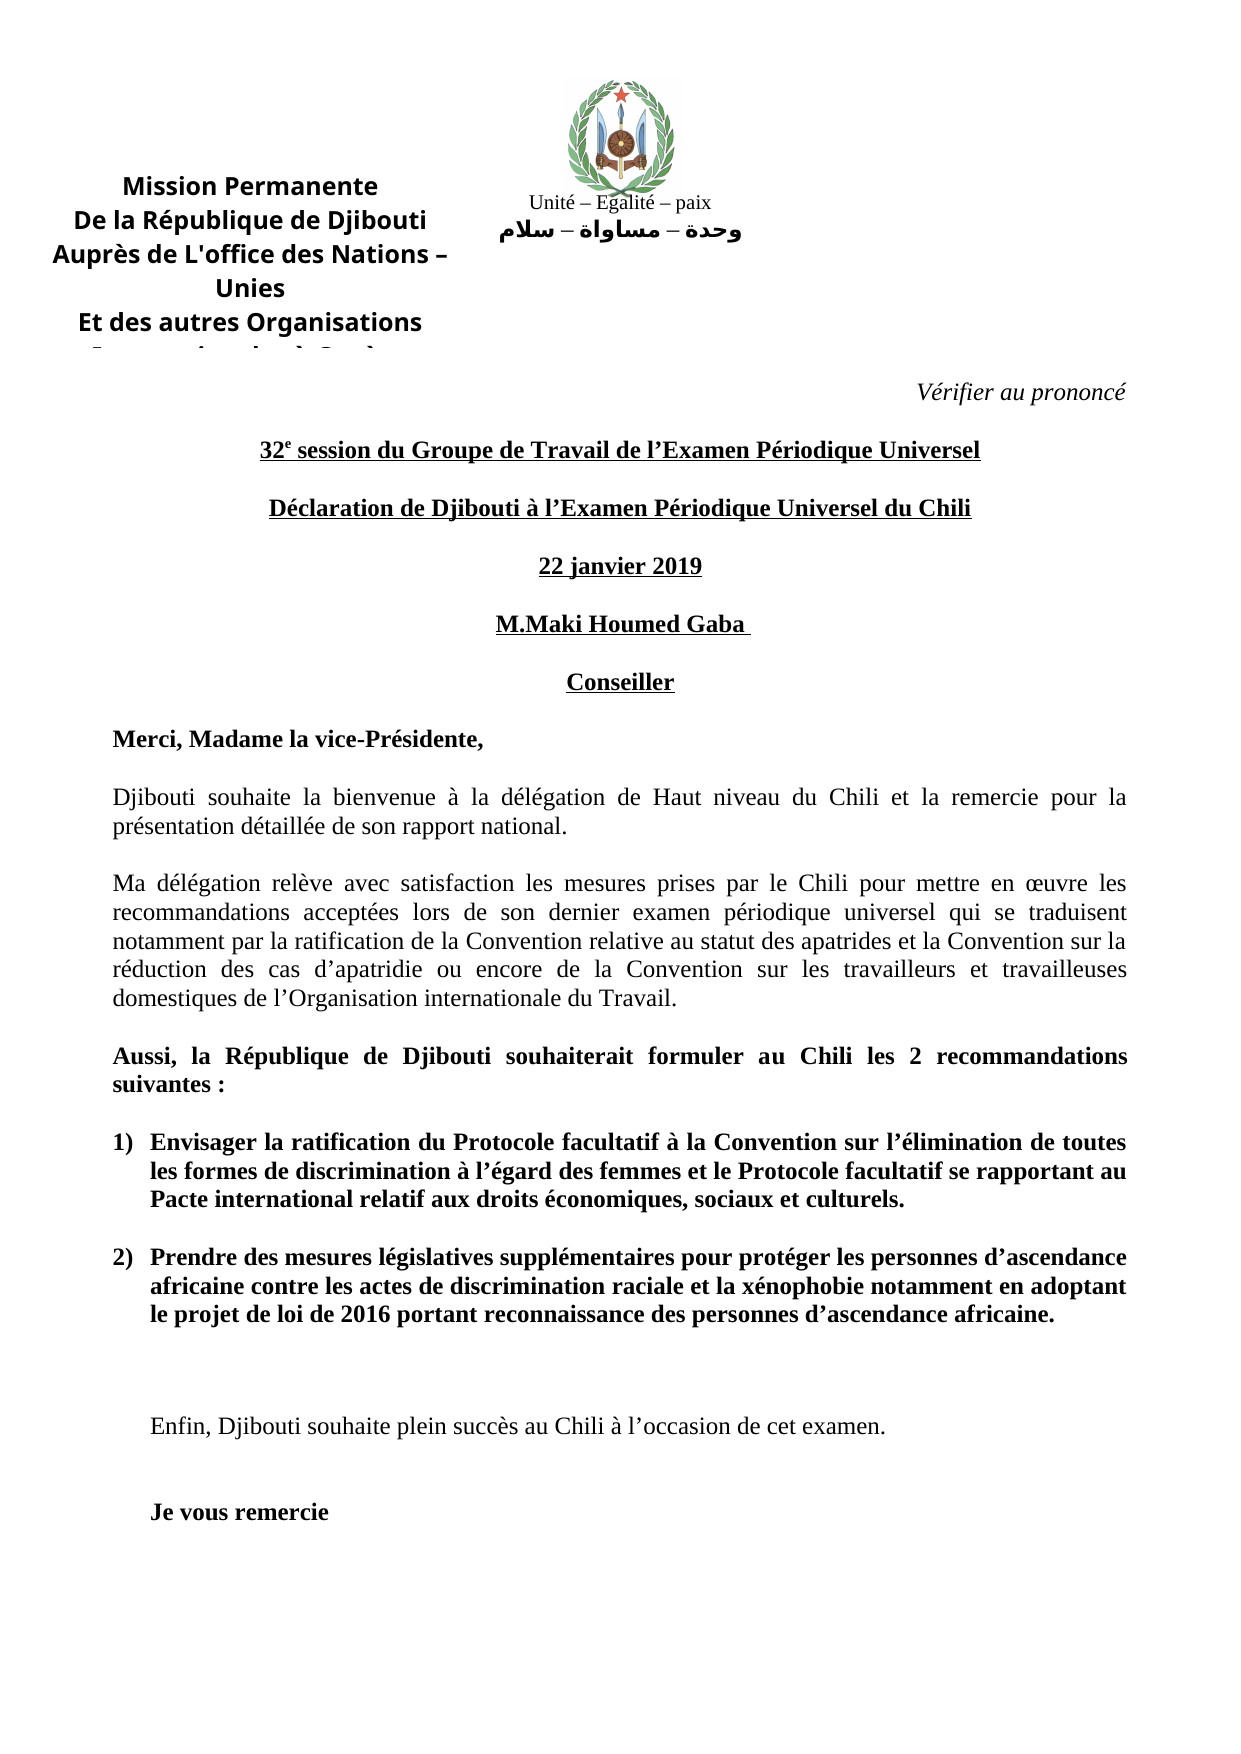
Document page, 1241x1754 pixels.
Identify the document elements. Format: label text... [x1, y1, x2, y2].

text Djibouti souhaite la bienvenue à la délégation de Haut niveau du Chili et la remercie pour la présentation détaillée de son rapport national. [112, 782, 1128, 839]
text 22 janvier 2019 [112, 551, 1128, 579]
text Je vous remercie [150, 1497, 1128, 1526]
text Vérifier au prononcé [112, 377, 1128, 406]
text Conseiller [112, 667, 1128, 695]
text Ma délégation relève avec satisfaction les mesures prises par le Chili pour mettre en œuvre les recommandations acceptées lors de son dernier examen périodique universel qui se traduisent notamment par la ratification de la Convention relative au statut des apatrides et la Convention sur la réduction des cas d’apatridie ou encore de la Convention sur les travailleurs et travailleuses domestiques de l’Organisation internationale du Travail. [112, 868, 1128, 1012]
text Déclaration de Djibouti à l’Examen Périodique Universel du Chili [112, 493, 1128, 522]
list Envisager la ratification du Protocole facultatif à la Convention sur l’élimination de toutes les formes de discrimination à l’égard des femmes et le Protocole facultatif se rapportant au Pacte international relatif aux droits économiques, sociaux et culturels. [112, 1127, 1128, 1213]
text Merci, Madame la vice-Présidente, [112, 724, 1128, 753]
text Enfin, Djibouti souhaite plein succès au Chili à l’occasion de cet examen. [150, 1411, 1128, 1439]
text M.Maki Houmed Gaba [112, 609, 1128, 637]
text 32e session du Groupe de Travail de l’Examen Périodique Universel [112, 435, 1128, 464]
picture [562, 76, 681, 202]
text Aussi, la République de Djibouti souhaiterait formuler au Chili les 2 recommandations suivantes : [112, 1041, 1128, 1098]
list Prendre des mesures législatives supplémentaires pour protéger les personnes d’ascendance africaine contre les actes de discrimination raciale et la xénophobie notamment en adoptant le projet de loi de 2016 portant reconnaissance des personnes d’ascendance africaine. [112, 1242, 1128, 1328]
